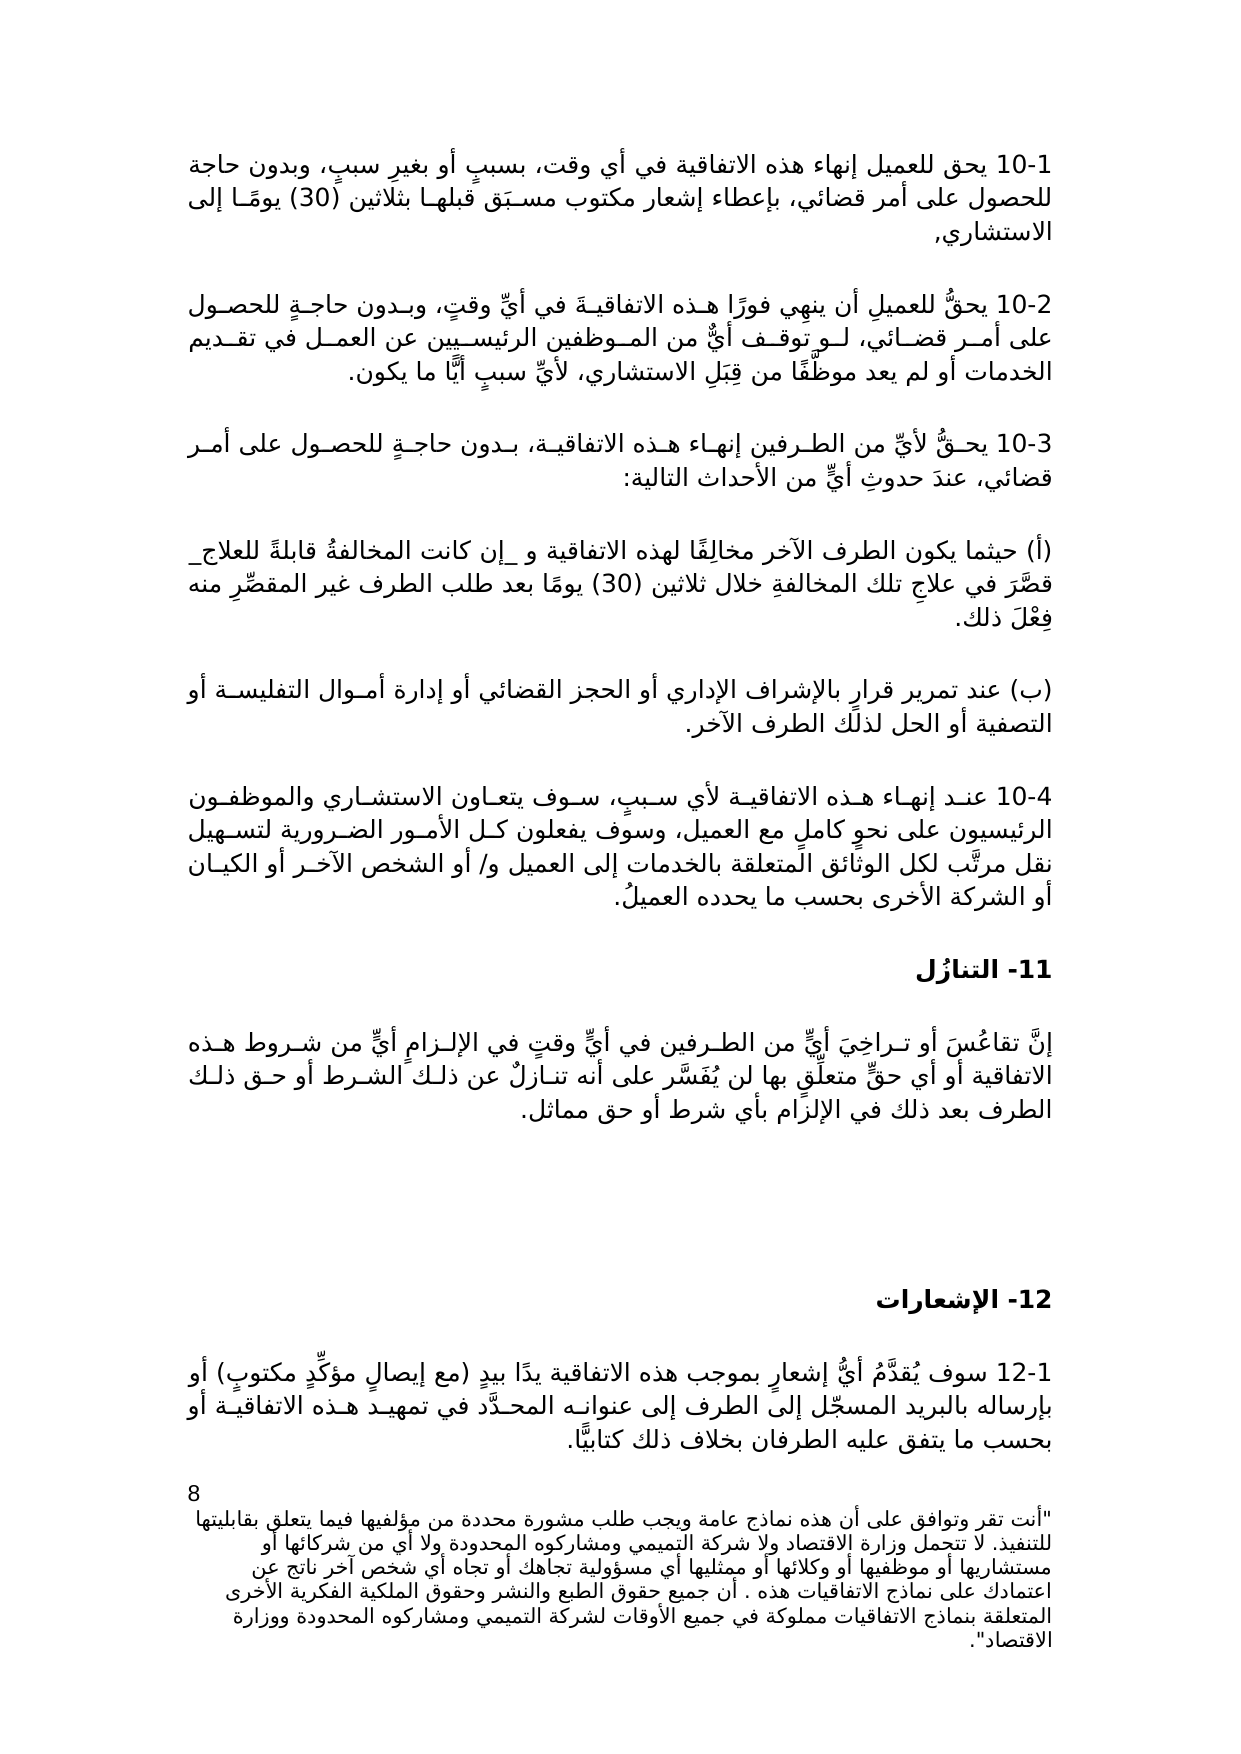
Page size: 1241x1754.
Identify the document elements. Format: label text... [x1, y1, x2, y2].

text إنَّ تقاعُسَ أو تراخِيَ أيٍّ من الطرفين في أيٍّ وقتٍ في الإلزامٍ أيٍّ من شروط هذه الاتفاقية أو أي حقٍّ متعلِّقٍ بها لن يُفَسَّر على أنه تنازلٌ عن ذلك الشرط أو حق ذلك الطرف بعد ذلك في الإلزام بأي شرط أو حق مماثل. [187, 1028, 1053, 1124]
text 10-3 يحقُّ لأيِّ من الطرفين إنهاء هذه الاتفاقية، بدون حاجةٍ للحصول على أمر قضائي، عندَ حدوثِ أيٍّ من الأحداث التالية: [187, 429, 1053, 492]
text 11- التنازُل [187, 955, 1053, 984]
text (ب) عند تمرير قرارٍ بالإشراف الإداري أو الحجز القضائي أو إدارة أموال التفليسة أو التصفية أو الحل لذلك الطرف الآخر. [187, 676, 1053, 738]
text (أ) حيثما يكون الطرف الآخر مخالِفًا لهذه الاتفاقية و _إن كانت المخالفةُ قابلةً للعلاج_ قصَّرَ في علاجِ تلك المخالفةِ خلال ثلاثين (30) يومًا بعد طلب الطرف غير المقصِّرِ منه فِعْلَ ذلك. [187, 536, 1053, 632]
text 12- الإشعارات [187, 1285, 1053, 1314]
text 10-1 يحق للعميل إنهاء هذه الاتفاقية في أي وقت، بسببٍ أو بغيرِ سببٍ، وبدون حاجة للحصول على أمر قضائي، بإعطاء إشعار مكتوب مسبَق قبلها بثلاثين (30) يومًا إلى الاستشاري, [187, 150, 1053, 246]
text 10-2 يحقُّ للعميلِ أن ينهِي فورًا هذه الاتفاقيةَ في أيِّ وقتٍ، وبدون حاجةٍ للحصول على أمر قضائي، لو توقف أيٌّ من الموظفين الرئيسيين عن العمل في تقديم الخدمات أو لم يعد موظَّفًا من قِبَلِ الاستشاري، لأيِّ سببٍ أيًّا ما يكون. [187, 290, 1053, 386]
text 12-1 سوف يُقدَّمُ أيُّ إشعارٍ بموجب هذه الاتفاقية يدًا بيدٍ (مع إيصالٍ مؤكِّدٍ مكتوبٍ) أو بإرساله بالبريد المسجّل إلى الطرف إلى عنوانه المحدَّد في تمهيد هذه الاتفاقية أو بحسب ما يتفق عليه الطرفان بخلاف ذلك كتابيًّا. [187, 1358, 1053, 1454]
text 10-4 عند إنهاء هذه الاتفاقية لأي سببٍ، سوف يتعاون الاستشاري والموظفون الرئيسيون على نحوٍ كاملٍ مع العميل، وسوف يفعلون كل الأمور الضرورية لتسهيل نقل مرتَّب لكل الوثائق المتعلقة بالخدمات إلى العميل و/ أو الشخص الآخر أو الكيان أو الشركة الأخرى بحسب ما يحدده العميلُ. [187, 782, 1053, 912]
